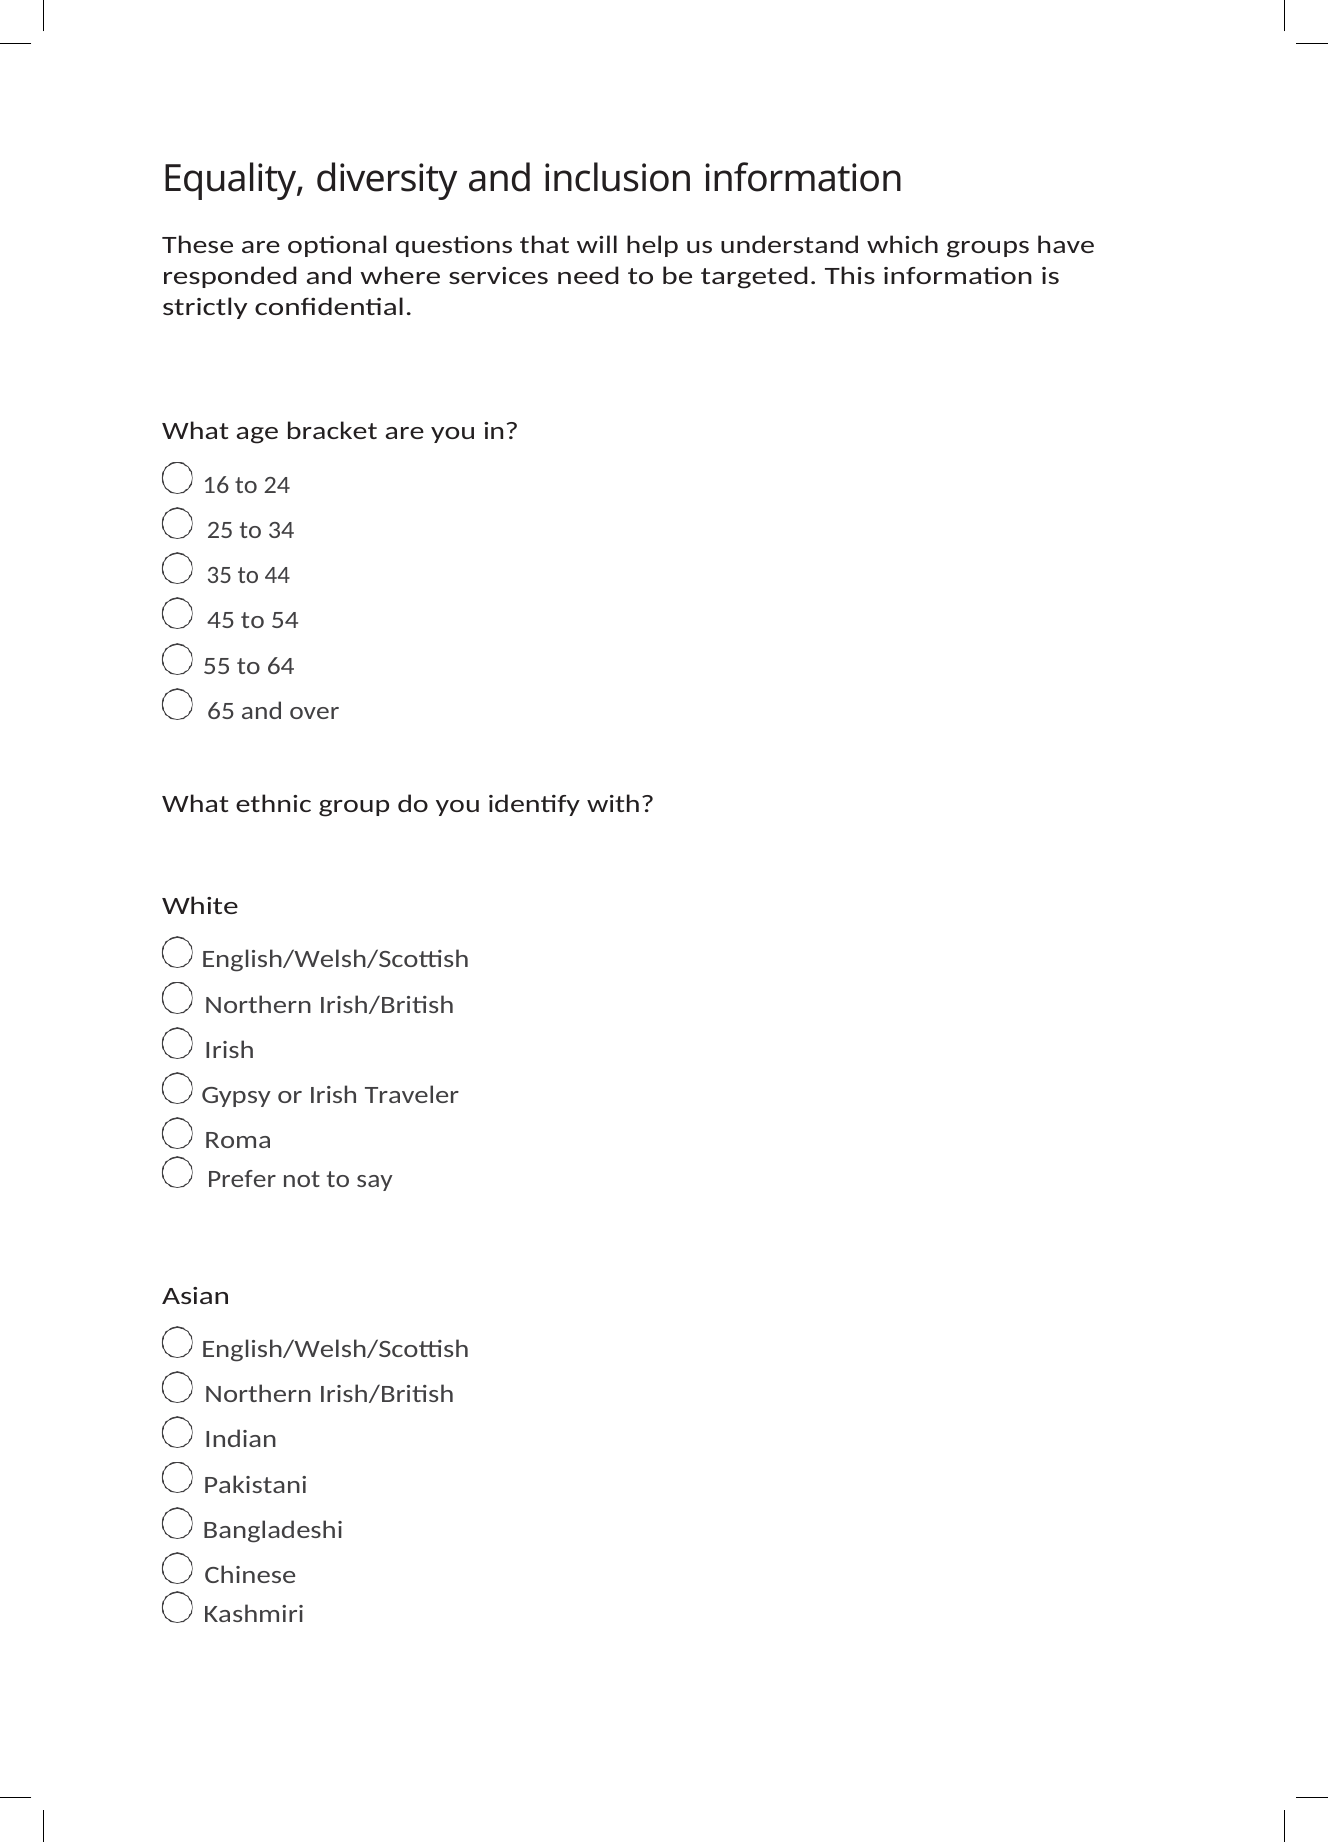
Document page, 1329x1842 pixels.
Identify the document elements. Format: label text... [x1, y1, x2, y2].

picture [161, 1117, 193, 1149]
picture [161, 507, 193, 539]
text 16 to 24 [162, 462, 1172, 499]
picture [161, 982, 193, 1014]
picture [161, 1462, 193, 1493]
picture [161, 1027, 193, 1059]
picture [161, 936, 193, 968]
subtitle Equality, diversity and inclusion information [162, 151, 1172, 202]
picture [161, 1072, 193, 1104]
text 55 to 64 [162, 643, 1172, 680]
text What age bracket are you in? [162, 416, 1172, 446]
picture [161, 1552, 193, 1584]
text English/Welsh/Scottish Northern Irish/British Irish [162, 937, 483, 1064]
text Kashmiri [162, 1598, 1172, 1628]
text Gypsy or Irish Traveler Roma [162, 1072, 483, 1155]
text 45 to 54 [162, 598, 1172, 635]
picture [161, 552, 193, 584]
picture [161, 1156, 193, 1188]
picture [161, 643, 193, 675]
text Prefer not to say [162, 1163, 1172, 1194]
picture [161, 1416, 193, 1448]
text 35 to 44 [162, 553, 1172, 590]
picture [161, 1591, 193, 1623]
text Pakistani Bangladeshi Chinese [162, 1462, 347, 1590]
text Asian [162, 1280, 1172, 1310]
text White [162, 890, 1172, 921]
text English/Welsh/Scottish Northern Irish/British Indian [162, 1326, 483, 1454]
text 25 to 34 [162, 507, 1172, 545]
picture [161, 462, 193, 494]
picture [161, 1507, 193, 1539]
picture [161, 597, 193, 629]
text These are optional questions that will help us understand which groups have responded and where services need to be targeted. This information is strictly confidential. [162, 229, 1125, 321]
text 65 and over [162, 688, 1172, 726]
picture [161, 688, 193, 720]
picture [161, 1371, 193, 1403]
text What ethnic group do you identify with? [162, 789, 1172, 819]
picture [161, 1326, 193, 1358]
